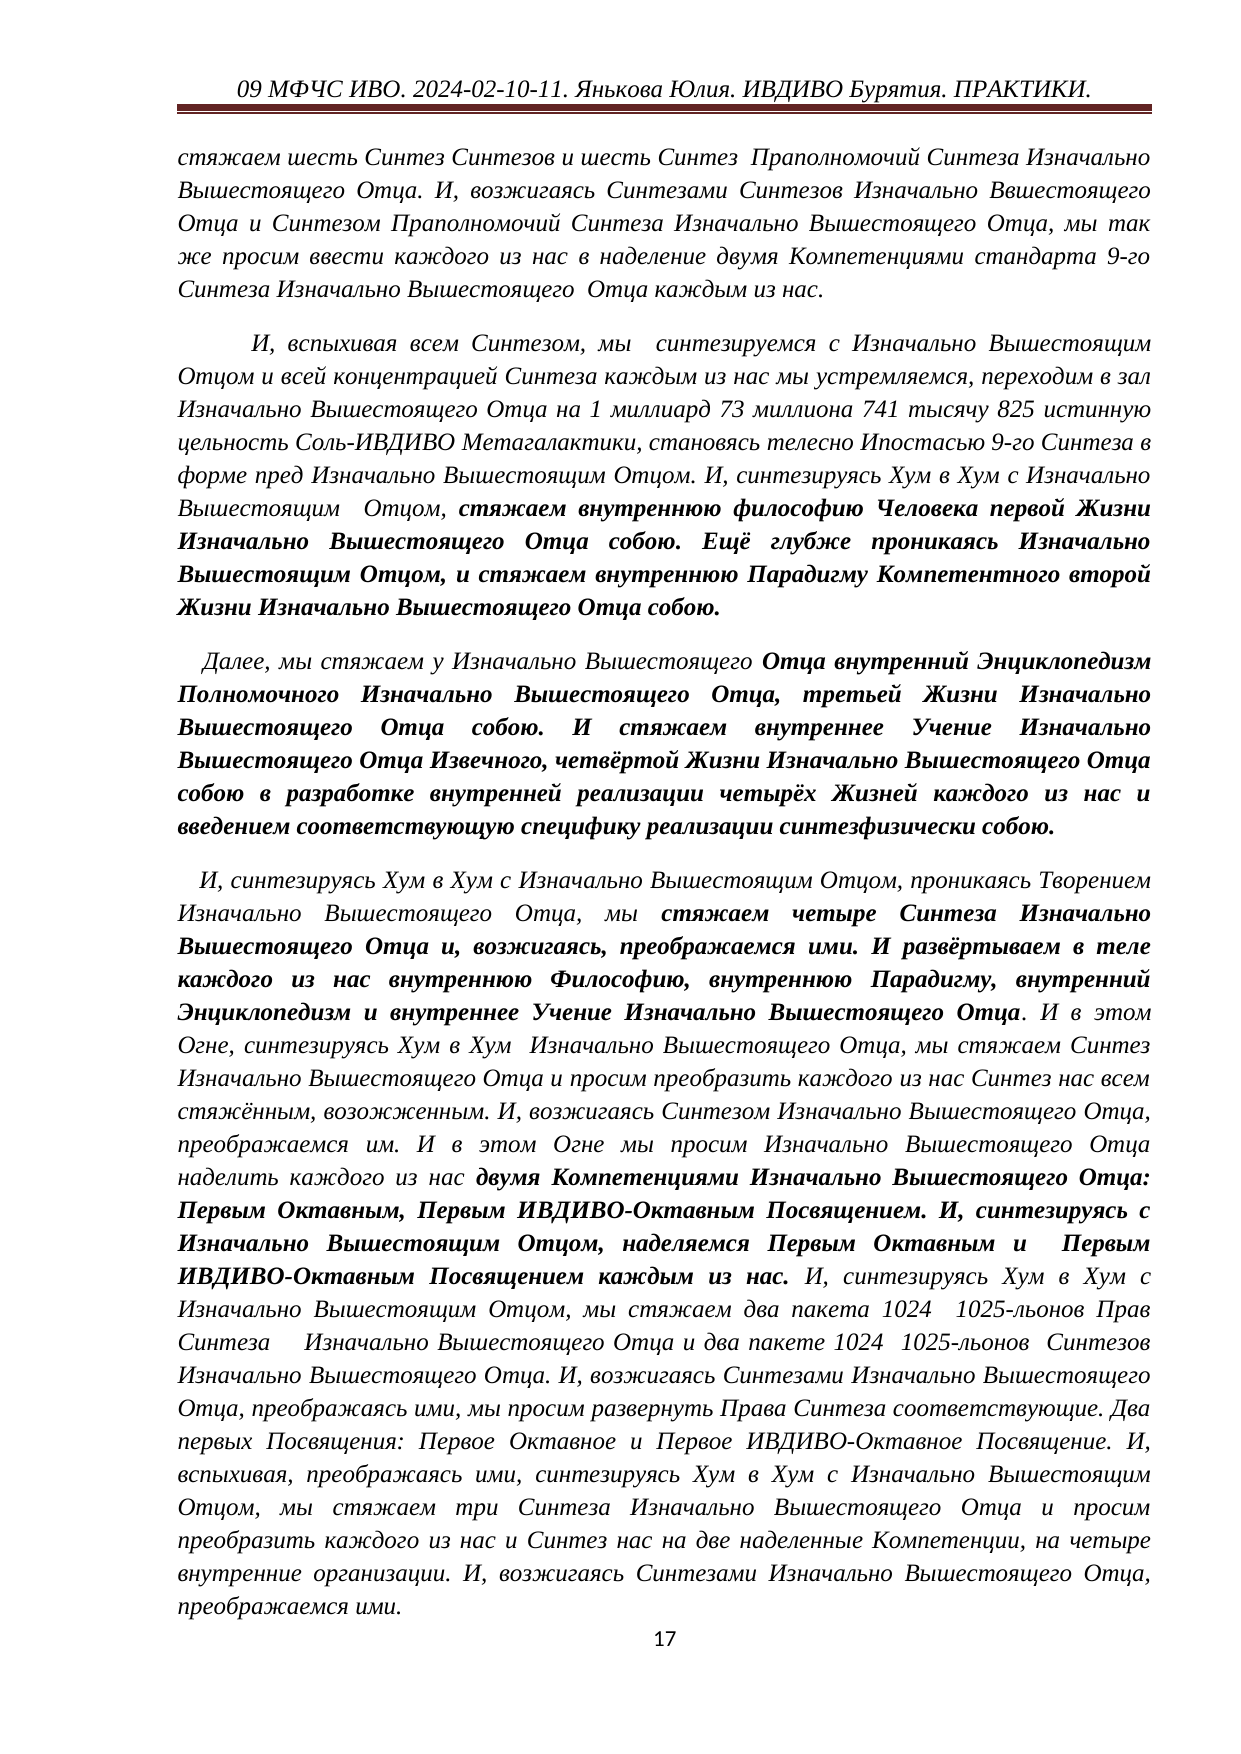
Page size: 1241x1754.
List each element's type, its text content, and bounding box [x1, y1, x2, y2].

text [177, 142, 1152, 303]
text И, вспыхивая всем Синтезом, мы синтезируемся с Изначально Вышестоящим Отцом и всей концентрацией Синтеза каждым из нас мы устремляемся, переходим в зал Изначально Вышестоящего Отца на 1 миллиард 73 миллиона 741 тысячу 825 истинную цельность Соль-ИВДИВО Метагалактики, становясь телесно Ипостасью 9-го Синтеза в форме пред Изначально Вышестоящим Отцом. И, синтезируясь Хум в Хум с Изначально Вышестоящим Отцом, стяжаем внутреннюю философию Человека первой Жизни Изначально Вышестоящего Отца собою. Ещё глубже проникаясь Изначально Вышестоящим Отцом, и стяжаем внутреннюю Парадигму Компетентного второй Жизни Изначально Вышестоящего Отца собою. [177, 328, 1152, 621]
text И, синтезируясь Хум в Хум с Изначально Вышестоящим Отцом, проникаясь Творением Изначально Вышестоящего Отца, мы стяжаем четыре Синтеза Изначально Вышестоящего Отца и, возжигаясь, преображаемся ими. И развёртываем в теле каждого из нас внутреннюю Философию, внутреннюю Парадигму, внутренний Энциклопедизм и внутреннее Учение Изначально Вышестоящего Отца. И в этом Огне, синтезируясь Хум в Хум Изначально Вышестоящего Отца, мы стяжаем Синтез Изначально Вышестоящего Отца и просим преобразить каждого из нас Синтез нас всем стяжённым, возожженным. И, возжигаясь Синтезом Изначально Вышестоящего Отца, преображаемся им. И в этом Огне мы просим Изначально Вышестоящего Отца наделить каждого из нас двумя Компетенциями Изначально Вышестоящего Отца: Первым Октавным, Первым ИВДИВО-Октавным Посвящением. И, синтезируясь с Изначально Вышестоящим Отцом, наделяемся Первым Октавным и Первым ИВДИВО-Октавным Посвящением каждым из нас. И, синтезируясь Хум в Хум с Изначально Вышестоящим Отцом, мы стяжаем два пакета 1024 1025-льонов Прав Синтеза Изначально Вышестоящего Отца и два пакете 1024 1025-льонов Синтезов Изначально Вышестоящего Отца. И, возжигаясь Синтезами Изначально Вышестоящего Отца, преображаясь ими, мы просим развернуть Права Синтеза соответствующие. Два первых Посвящения: Первое Октавное и Первое ИВДИВО-Октавное Посвящение. И, вспыхивая, преображаясь ими, синтезируясь Хум в Хум с Изначально Вышестоящим Отцом, мы стяжаем три Синтеза Изначально Вышестоящего Отца и просим преобразить каждого из нас и Синтез нас на две наделенные Компетенции, на четыре внутренние организации. И, возжигаясь Синтезами Изначально Вышестоящего Отца, преображаемся ими. [177, 865, 1152, 1620]
text Далее, мы стяжаем у Изначально Вышестоящего Отца внутренний Энциклопедизм Полномочного Изначально Вышестоящего Отца, третьей Жизни Изначально Вышестоящего Отца собою. И стяжаем внутреннее Учение Изначально Вышестоящего Отца Извечного, четвёртой Жизни Изначально Вышестоящего Отца собою в разработке внутренней реализации четырёх Жизней каждого из нас и введением соответствующую специфику реализации синтезфизически собою. [177, 646, 1152, 840]
